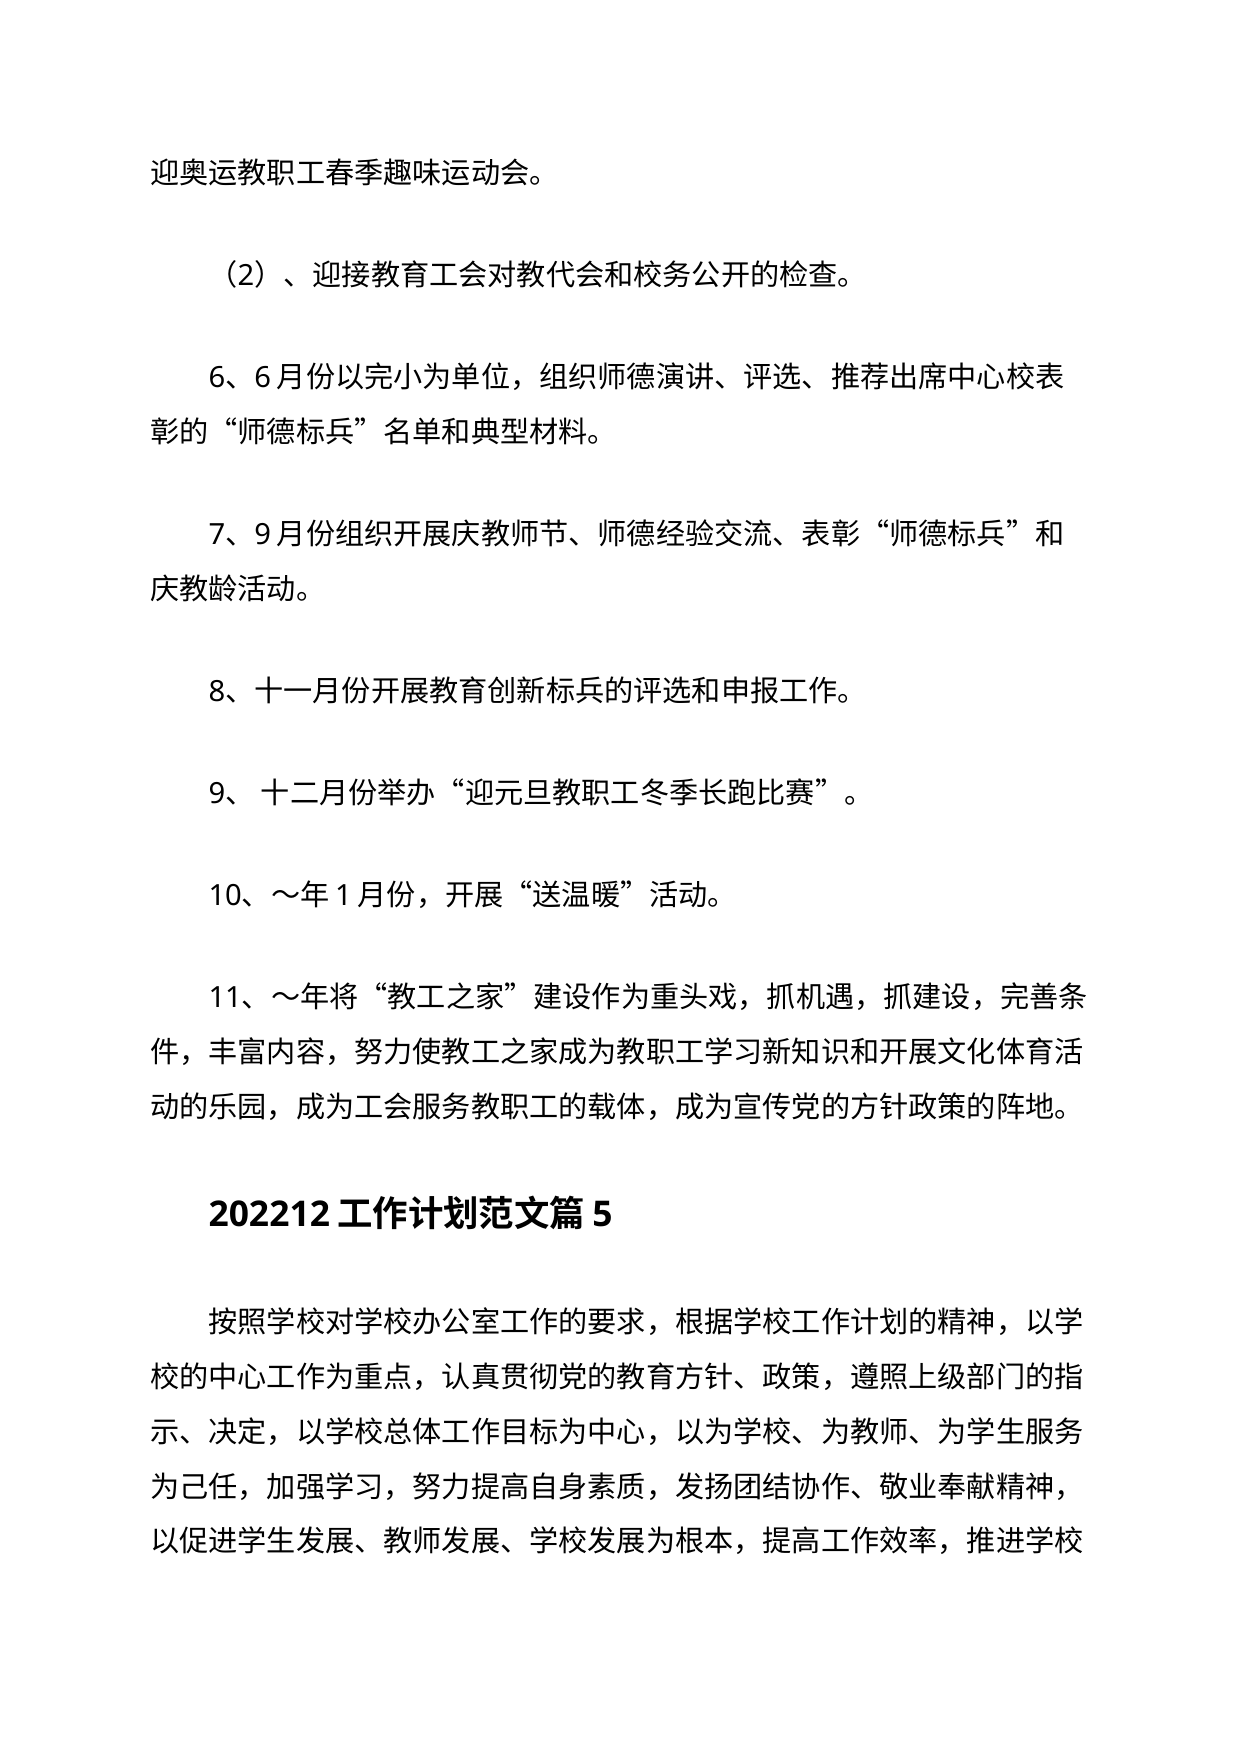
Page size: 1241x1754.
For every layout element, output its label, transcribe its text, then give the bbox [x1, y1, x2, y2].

text 11、～年将“教工之家”建设作为重头戏，抓机遇，抓建设，完善条件，丰富内容，努力使教工之家成为教职工学习新知识和开展文化体育活动的乐园，成为工会服务教职工的载体，成为宣传党的方针政策的阵地。 [150, 973, 1090, 1125]
text 6、6月份以完小为单位，组织师德演讲、评选、推荐出席中心校表彰的“师德标兵”名单和典型材料。 [150, 354, 1090, 451]
text （2）、迎接教育工会对教代会和校务公开的检查。 [150, 252, 1090, 294]
text 10、～年1月份，开展“送温暖”活动。 [150, 871, 1090, 914]
text 202212工作计划范文篇5 [150, 1185, 1090, 1236]
text 7、9月份组织开展庆教师节、师德经验交流、表彰“师德标兵”和庆教龄活动。 [150, 511, 1090, 608]
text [150, 150, 1090, 192]
text 9、 十二月份举办“迎元旦教职工冬季长跑比赛”。 [150, 769, 1090, 812]
text 8、十一月份开展教育创新标兵的评选和申报工作。 [150, 667, 1090, 710]
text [150, 1298, 1090, 1560]
